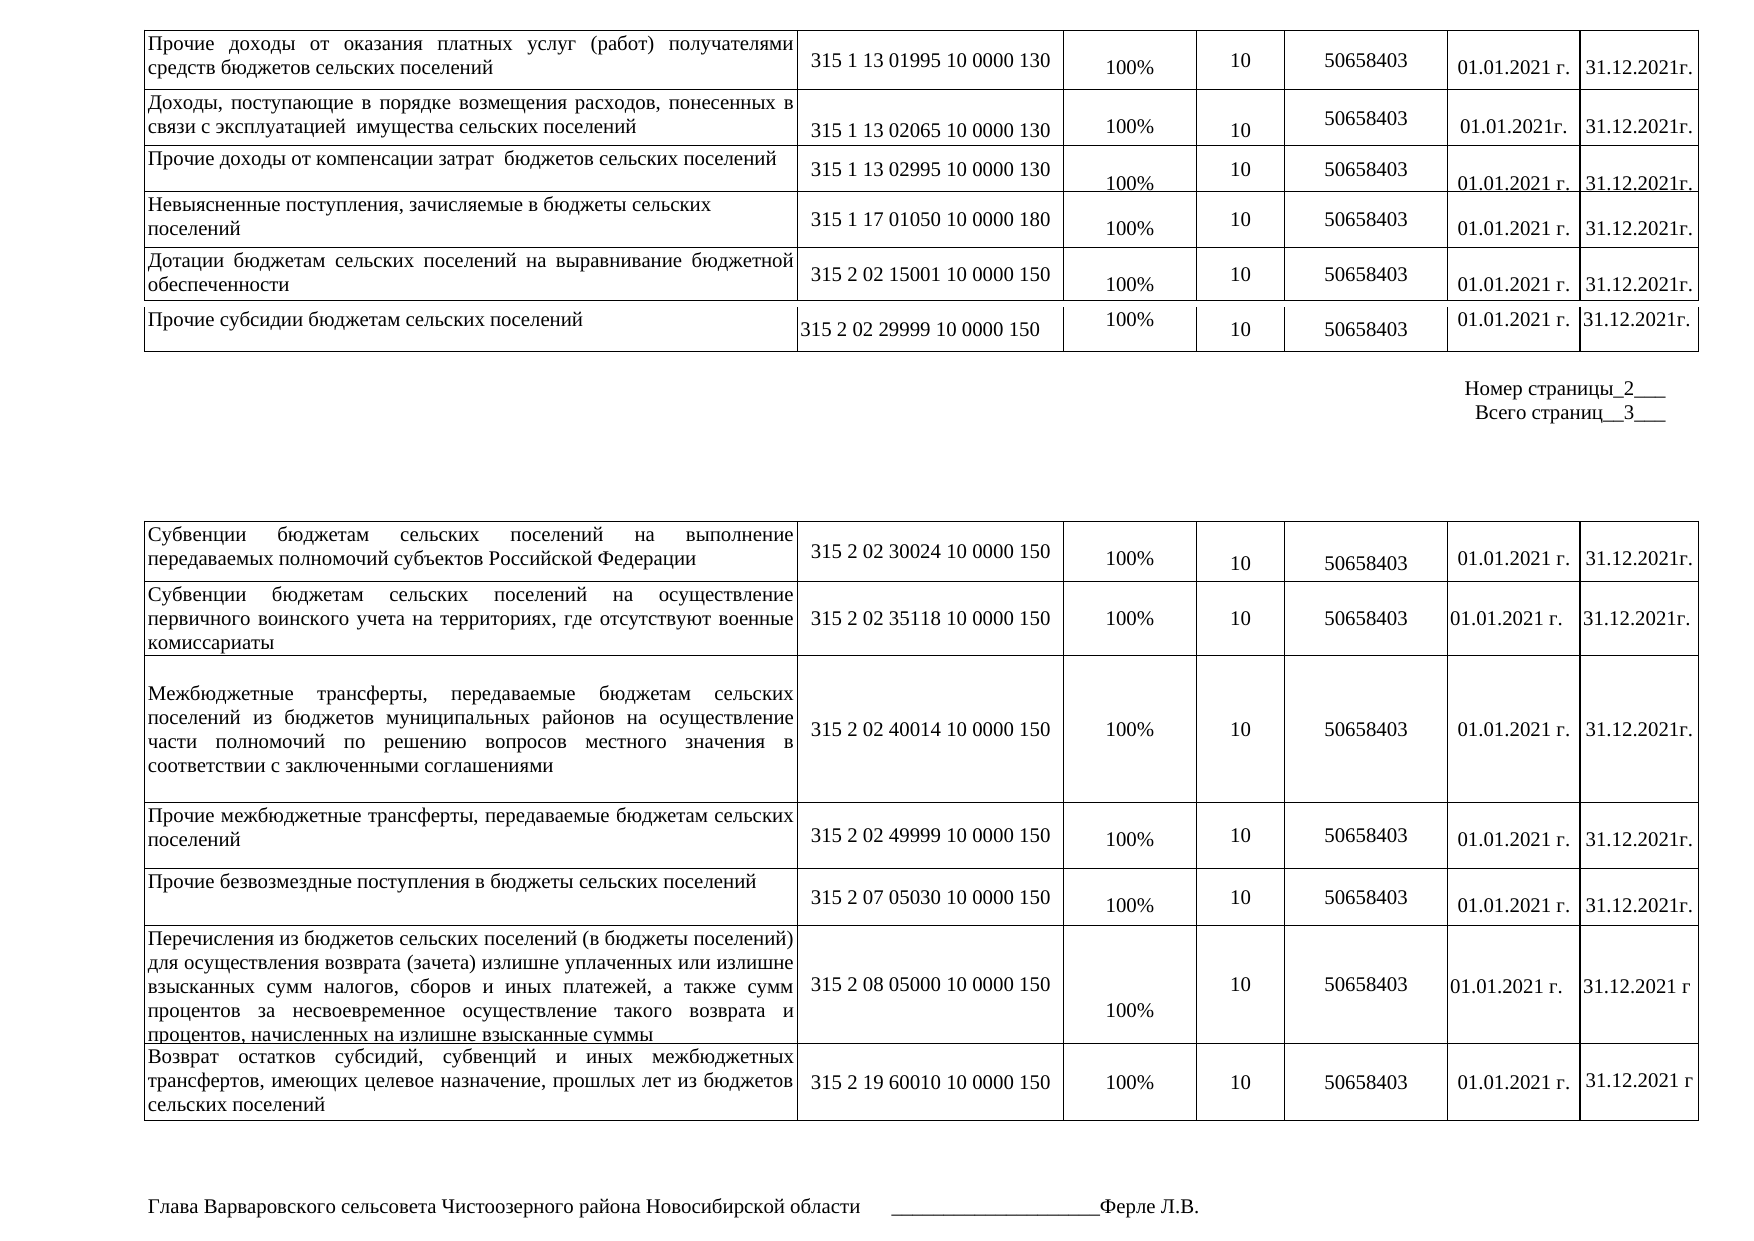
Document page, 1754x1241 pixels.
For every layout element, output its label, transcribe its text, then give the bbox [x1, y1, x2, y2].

table_cell 315 2 02 35118 10 0000 150 [798, 582, 1063, 655]
table_cell 50658403 [1285, 656, 1447, 802]
table_cell Межбюджетные трансферты, передаваемые бюджетам сельских поселений из бюджетов муниципальных районов на осуществление части полномочий по решению вопросов местного значения в соответствии с заключенными соглашениями [145, 656, 797, 802]
table_cell 10 [1197, 926, 1284, 1043]
table_cell 01.01.2021 г. [1448, 192, 1579, 247]
table_cell 10 [1197, 869, 1284, 925]
table_cell 01.01.2021 г. [1448, 656, 1579, 802]
table_header 50658403 [1285, 522, 1447, 581]
table_cell 01.01.2021 г. [1448, 31, 1579, 89]
table_cell 50658403 [1285, 1044, 1447, 1120]
table_cell 100% [1064, 192, 1196, 247]
table_header Субвенции бюджетам сельских поселений на выполнение передаваемых полномочий субъектов Российской Федерации [145, 522, 797, 581]
table_header 10 [1197, 522, 1284, 581]
table_cell 315 2 19 60010 10 0000 150 [798, 1044, 1063, 1120]
table_cell Доходы, поступающие в порядке возмещения расходов, понесенных в связи с эксплуатацией имущества сельских поселений [145, 90, 797, 145]
table_cell 31.12.2021 г [1581, 1044, 1698, 1120]
table_cell 100% [1064, 582, 1196, 655]
table_cell Субвенции бюджетам сельских поселений на осуществление первичного воинского учета на территориях, где отсутствуют военные комиссариаты [145, 582, 797, 655]
table_cell 01.01.2021 г. [1448, 926, 1579, 1043]
table_cell Перечисления из бюджетов сельских поселений (в бюджеты поселений) для осуществления возврата (зачета) излишне уплаченных или излишне взысканных сумм налогов, сборов и иных платежей, а также сумм процентов за несвоевременное осуществление такого возврата и процентов, начисленных на излишне взысканные суммы [145, 926, 797, 1043]
table_cell 315 2 02 29999 10 0000 150 [798, 307, 1063, 351]
table_cell 10 [1197, 803, 1284, 867]
table_cell Возврат остатков субсидий, субвенций и иных межбюджетных трансфертов, имеющих целевое назначение, прошлых лет из бюджетов сельских поселений [145, 1044, 797, 1120]
table_cell 50658403 [1285, 803, 1447, 867]
table_cell 31.12.2021г. [1581, 803, 1698, 867]
table_cell 50658403 [1285, 869, 1447, 925]
table_cell Прочие безвозмездные поступления в бюджеты сельских поселений [145, 869, 797, 925]
table_cell 50658403 [1285, 146, 1447, 191]
table_cell 01.01.2021 г. [1448, 869, 1579, 925]
table_cell 50658403 [1285, 192, 1447, 247]
table_cell 01.01.2021 г. [1448, 146, 1579, 191]
table_header 100% [1064, 522, 1196, 581]
table_cell 31.12.2021г. [1581, 869, 1698, 925]
table_cell 31.12.2021г. [1581, 248, 1698, 299]
table_cell 315 2 02 40014 10 0000 150 [798, 656, 1063, 802]
table_cell 315 1 13 01995 10 0000 130 [798, 31, 1063, 89]
text Глава Варваровского сельсовета Чистоозерного района Новосибирской области ____________________Ферле Л.В. [148, 1194, 1665, 1218]
table_cell 01.01.2021 г. [1448, 307, 1579, 351]
table_cell 315 1 13 02995 10 0000 130 [798, 146, 1063, 191]
table_cell 31.12.2021г. [1581, 90, 1698, 145]
table_cell 31.12.2021 г [1581, 926, 1698, 1043]
table_cell 10 [1197, 90, 1284, 145]
table_cell 50658403 [1285, 926, 1447, 1043]
table_cell 100% [1064, 146, 1196, 191]
table_cell 50658403 [1285, 307, 1447, 351]
table_cell 100% [1064, 31, 1196, 89]
table_header 315 2 02 30024 10 0000 150 [798, 522, 1063, 581]
table_cell 01.01.2021 г. [1448, 803, 1579, 867]
table_cell Прочие субсидии бюджетам сельских поселений Прочие субсидии бюджетам сельских поселений [145, 307, 797, 351]
text Всего страниц__3___ [148, 400, 1665, 424]
table_cell 10 [1197, 582, 1284, 655]
table_cell 315 1 13 02065 10 0000 130 [798, 90, 1063, 145]
table_cell 50658403 [1285, 90, 1447, 145]
table_cell 100% [1064, 869, 1196, 925]
table_cell [145, 301, 1698, 307]
table_cell 315 2 08 05000 10 0000 150 [798, 926, 1063, 1043]
table_cell 10 [1197, 307, 1284, 351]
table_cell 31.12.2021г. [1581, 582, 1698, 655]
table_cell 100% [1064, 90, 1196, 145]
table_cell 315 2 02 15001 10 0000 150 [798, 248, 1063, 299]
table_cell 100% [1064, 656, 1196, 802]
table_cell 100% [1064, 803, 1196, 867]
table_header 01.01.2021 г. [1448, 522, 1579, 581]
table_cell 315 2 07 05030 10 0000 150 [798, 869, 1063, 925]
table_cell 10 [1197, 146, 1284, 191]
table_cell Прочие доходы от компенсации затрат бюджетов сельских поселений [145, 146, 797, 191]
table_cell 10 [1197, 248, 1284, 299]
table_cell 50658403 [1285, 582, 1447, 655]
table_cell 10 [1197, 1044, 1284, 1120]
table_cell 100% [1064, 248, 1196, 299]
table_cell 100% [1064, 1044, 1196, 1120]
table_cell 31.12.2021г. [1581, 656, 1698, 802]
table_cell Прочие межбюджетные трансферты, передаваемые бюджетам сельских поселений [145, 803, 797, 867]
table_cell 10 [1197, 192, 1284, 247]
table_cell 10 [1197, 31, 1284, 89]
table_cell 01.01.2021 г. [1448, 1044, 1579, 1120]
table_cell 31.12.2021г. [1581, 146, 1698, 191]
table_cell 10 [1197, 656, 1284, 802]
table_cell 01.01.2021 г. [1448, 582, 1579, 655]
table_cell 31.12.2021г. [1581, 307, 1698, 351]
table_cell Дотации бюджетам сельских поселений на выравнивание бюджетной обеспеченности [145, 248, 797, 299]
table_cell 01.01.2021 г. [1448, 248, 1579, 299]
table_cell Невыясненные поступления, зачисляемые в бюджеты сельских поселений [145, 192, 797, 247]
table_cell 31.12.2021г. [1581, 192, 1698, 247]
table_cell 315 1 17 01050 10 0000 180 [798, 192, 1063, 247]
table_cell 100% [1064, 926, 1196, 1043]
table_cell 315 2 02 49999 10 0000 150 [798, 803, 1063, 867]
text Номер страницы_2___ [148, 376, 1665, 400]
table_header 31.12.2021г. [1581, 522, 1698, 581]
table_cell 31.12.2021г. [1581, 31, 1698, 89]
table_cell Прочие доходы от оказания платных услуг (работ) получателями средств бюджетов сельских поселений [145, 31, 797, 89]
table_cell 100% [1064, 307, 1196, 351]
table_cell 01.01.2021г. [1448, 90, 1579, 145]
table_cell 50658403 [1285, 248, 1447, 299]
table_cell 50658403 [1285, 31, 1447, 89]
